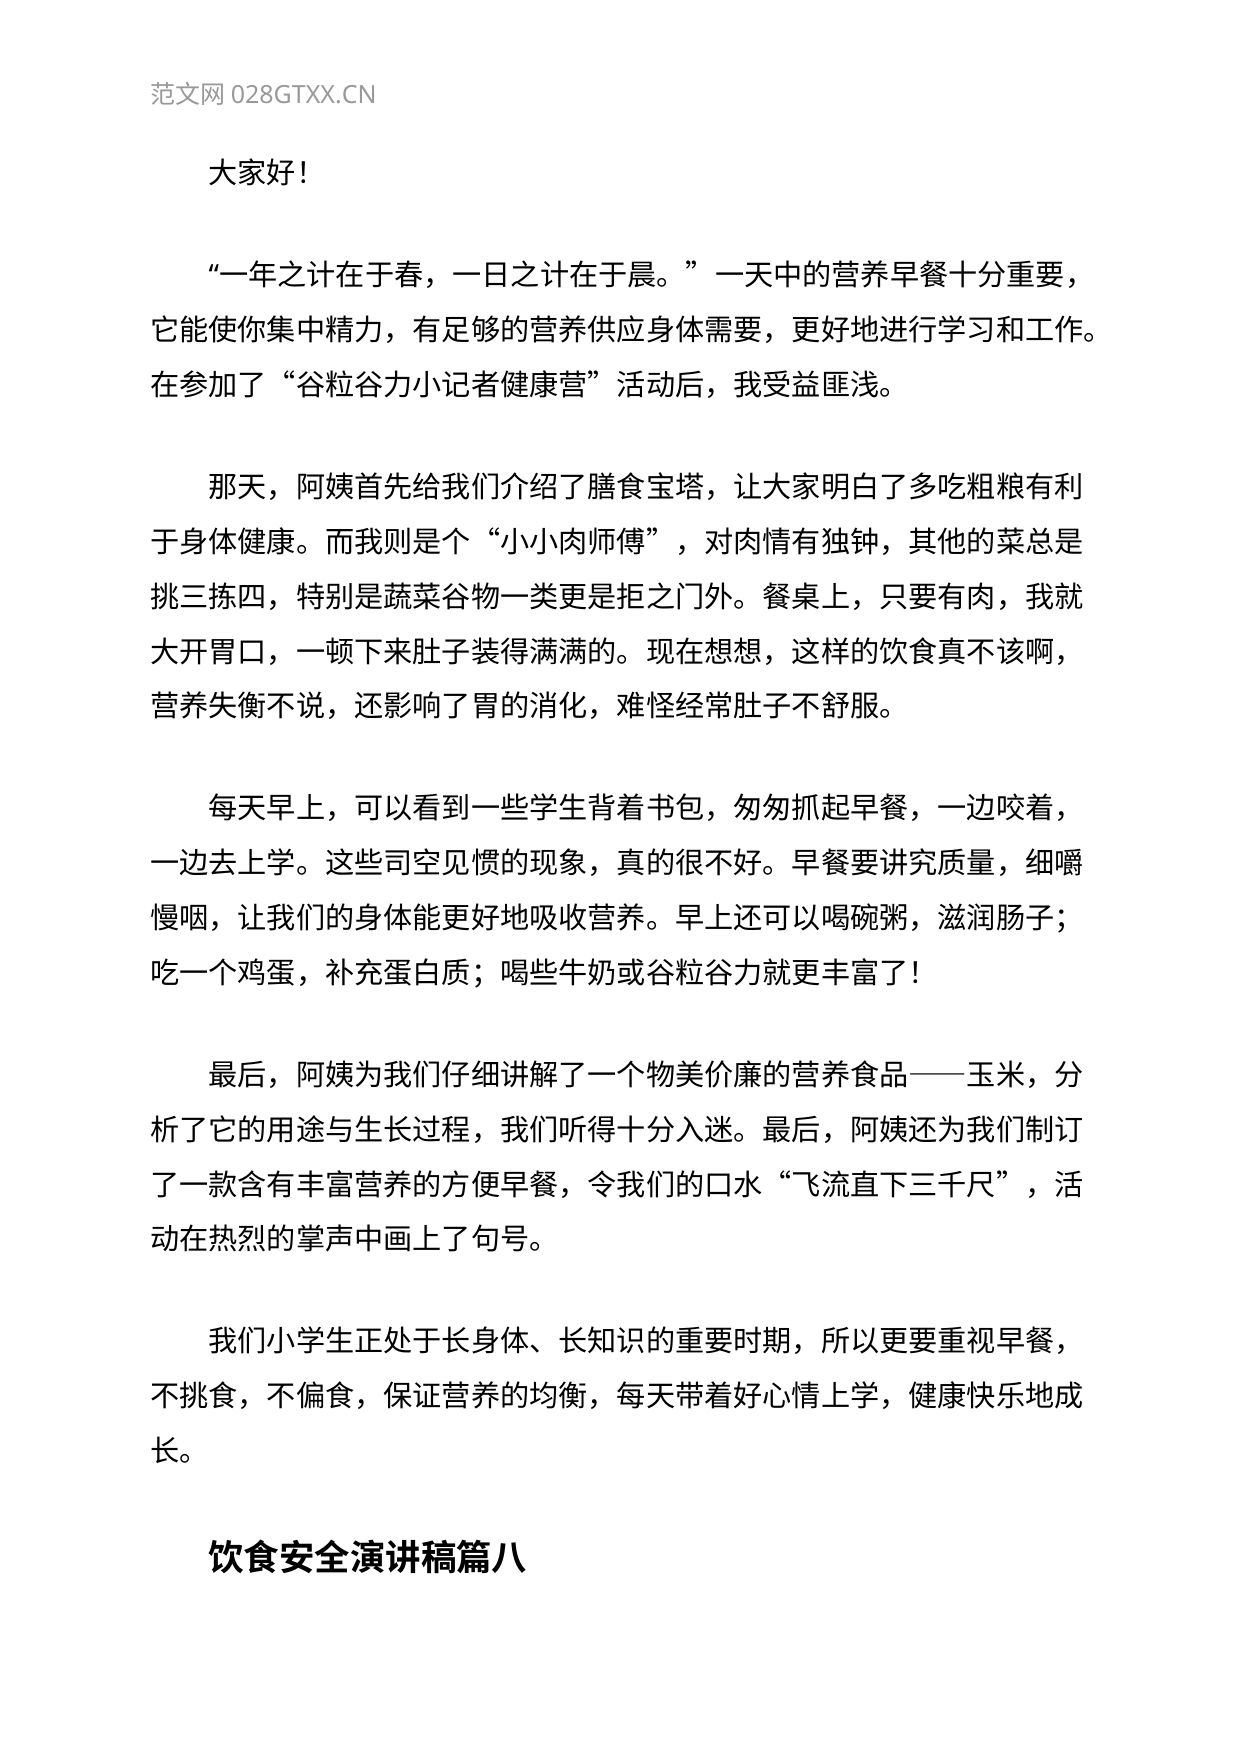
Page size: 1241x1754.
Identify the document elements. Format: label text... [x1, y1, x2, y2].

text 每天早上，可以看到一些学生背着书包，匆匆抓起早餐，一边咬着，一边去上学。这些司空见惯的现象，真的很不好。早餐要讲究质量，细嚼慢咽，让我们的身体能更好地吸收营养。早上还可以喝碗粥，滋润肠子；吃一个鸡蛋，补充蛋白质；喝些牛奶或谷粒谷力就更丰富了！ [150, 785, 1090, 992]
text 最后，阿姨为我们仔细讲解了一个物美价廉的营养食品——玉米，分析了它的用途与生长过程，我们听得十分入迷。最后，阿姨还为我们制订了一款含有丰富营养的方便早餐，令我们的口水“飞流直下三千尺”，活动在热烈的掌声中画上了句号。 [150, 1051, 1090, 1258]
text 那天，阿姨首先给我们介绍了膳食宝塔，让大家明白了多吃粗粮有利于身体健康。而我则是个“小小肉师傅”，对肉情有独钟，其他的菜总是挑三拣四，特别是蔬菜谷物一类更是拒之门外。餐桌上，只要有肉，我就大开胃口，一顿下来肚子装得满满的。现在想想，这样的饮食真不该啊，营养失衡不说，还影响了胃的消化，难怪经常肚子不舒服。 [150, 463, 1090, 725]
text “一年之计在于春，一日之计在于晨。”一天中的营养早餐十分重要，它能使你集中精力，有足够的营养供应身体需要，更好地进行学习和工作。在参加了“谷粒谷力小记者健康营”活动后，我受益匪浅。 [150, 252, 1090, 404]
text 我们小学生正处于长身体、长知识的重要时期，所以更要重视早餐，不挑食，不偏食，保证营养的均衡，每天带着好心情上学，健康快乐地成长。 [150, 1318, 1090, 1470]
text 大家好！ [150, 150, 1090, 192]
text 饮食安全演讲稿篇八 [150, 1529, 1090, 1581]
